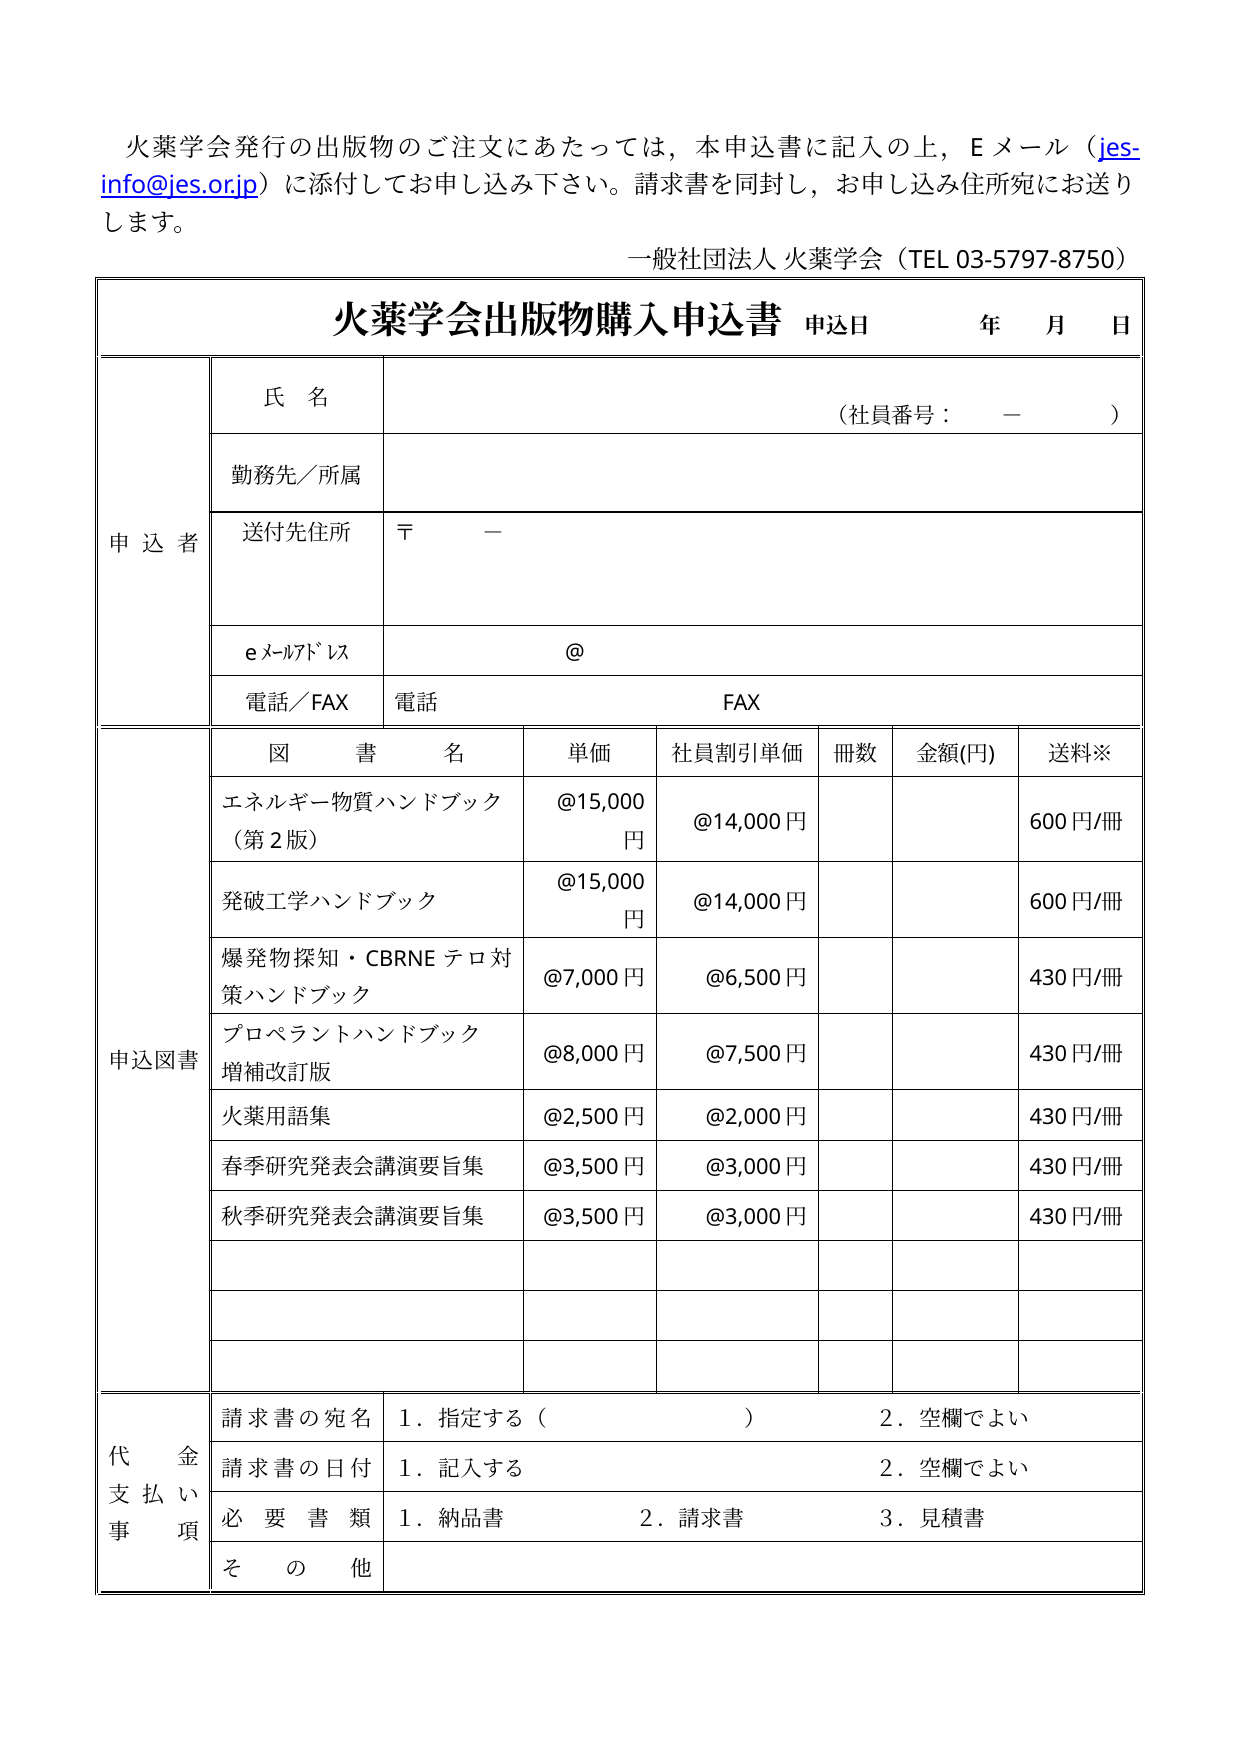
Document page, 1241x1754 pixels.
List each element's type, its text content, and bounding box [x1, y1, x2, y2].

table_cell [212, 1241, 523, 1290]
table_cell [893, 1141, 1018, 1190]
table_cell [893, 862, 1018, 937]
table_cell [1019, 1241, 1142, 1290]
table_cell エネルギー物質ハンドブック（第2版） [212, 777, 523, 861]
table_cell 電話／FAX [212, 676, 383, 725]
table_cell １．納品書 ２．請求書 ３．見積書 [384, 1492, 1142, 1541]
table_cell [819, 1241, 892, 1290]
table_cell [819, 1014, 892, 1089]
table_cell [524, 1291, 656, 1340]
table_cell 秋季研究発表会講演要旨集 [212, 1191, 523, 1240]
table_cell [384, 1542, 1142, 1591]
table_cell 勤務先／所属 [212, 434, 383, 511]
table_cell [212, 1291, 523, 1340]
table_cell [819, 1291, 892, 1340]
table_cell [524, 1341, 656, 1391]
table_cell @3,500円 [524, 1141, 656, 1190]
table_cell [819, 1341, 892, 1391]
table_cell [893, 1090, 1018, 1139]
table_cell 春季研究発表会講演要旨集 [212, 1141, 523, 1190]
table_cell [657, 1241, 818, 1290]
table_cell 申込者 [97, 355, 210, 725]
table_cell プロペラントハンドブック 増補改訂版 [212, 1014, 523, 1089]
table_header 火薬学会出版物購入申込書 申込日 年 月 日 [98, 280, 1142, 355]
table_cell 火薬用語集 [212, 1090, 523, 1139]
table_cell 送料※ [1019, 725, 1143, 776]
table_cell 430円/冊 [1019, 1014, 1142, 1089]
table_cell [1019, 1291, 1142, 1340]
table_cell 金額(円) [893, 729, 1018, 776]
table_cell [212, 1341, 523, 1391]
table_cell [893, 1291, 1018, 1340]
table_cell 430円/冊 [1019, 1191, 1142, 1240]
table_cell @3,500円 [524, 1191, 656, 1240]
table_cell 申込図書 [97, 725, 210, 1391]
text 火薬学会発行の出版物のご注文にあたっては，本申込書に記入の上，Eメール（jes-info@jes.or.jp）に添付してお申し込み下さい。請求書を同封し，お申し込み住所宛にお送りします。 [100, 127, 1140, 239]
table_cell 430円/冊 [1019, 938, 1142, 1013]
table_cell [819, 862, 892, 937]
table_cell [819, 938, 892, 1013]
table_cell 図 書 名 [212, 729, 523, 776]
table_cell 代金 支払い 事項 [98, 1391, 210, 1591]
table_cell @3,000円 [657, 1141, 818, 1190]
table_cell （社員番号： － ） [384, 355, 1143, 433]
table_cell [819, 1090, 892, 1139]
table_cell [893, 1014, 1018, 1089]
table_cell [893, 1191, 1018, 1240]
table_cell 〒 － [384, 513, 1142, 625]
table_cell 430円/冊 [1019, 1090, 1142, 1139]
table_cell @7,500円 [657, 1014, 818, 1089]
table_cell １．記入する ２．空欄でよい [384, 1442, 1142, 1491]
table_cell 請求書の日付 [212, 1442, 383, 1491]
table_cell [819, 1191, 892, 1240]
table_cell @2,000円 [657, 1090, 818, 1139]
table_cell [657, 1341, 818, 1391]
table_cell １．指定する（ ） ２．空欄でよい [384, 1391, 1142, 1441]
table_cell 必要書類 [212, 1492, 383, 1541]
table_cell @14,000円 [657, 862, 818, 937]
table_cell @14,000円 [657, 777, 818, 861]
table_cell 430円/冊 [1019, 1141, 1142, 1190]
table_cell 氏 名 [212, 358, 383, 433]
table_cell eﾒｰﾙｱﾄﾞﾚｽ [212, 626, 383, 675]
table_cell 送付先住所 [212, 513, 383, 625]
table_cell [657, 1291, 818, 1340]
table_cell [893, 1241, 1018, 1290]
table_cell [893, 1341, 1018, 1391]
table_cell その他 [210, 1542, 383, 1591]
table_cell @2,500円 [524, 1090, 656, 1139]
table_cell [524, 1241, 656, 1290]
table_cell [1019, 1341, 1142, 1391]
table_cell [893, 777, 1018, 861]
table_cell @6,500円 [657, 938, 818, 1013]
table_cell 600円/冊 [1019, 777, 1142, 861]
table_cell [384, 434, 1142, 511]
table_cell 単価 [524, 729, 656, 776]
table_cell 社員割引単価 [657, 729, 818, 776]
table_cell [819, 777, 892, 861]
table_cell @15,000円 [524, 777, 656, 861]
text 一般社団法人 火薬学会（TEL 03-5797-8750） [100, 239, 1140, 277]
table_cell 発破工学ハンドブック [212, 862, 523, 937]
table_cell [893, 938, 1018, 1013]
table_cell @3,000円 [657, 1191, 818, 1240]
table_cell 冊数 [819, 729, 892, 776]
table_cell @15,000円 [524, 862, 656, 937]
table_cell @8,000円 [524, 1014, 656, 1089]
table_cell 請求書の宛名 [212, 1394, 383, 1441]
table_cell 電話 FAX [384, 676, 1142, 725]
table_cell 爆発物探知・CBRNEテロ対策ハンドブック [212, 938, 523, 1013]
table_cell [819, 1141, 892, 1190]
table_cell @7,000円 [524, 938, 656, 1013]
table_cell @ [384, 626, 1142, 675]
table_cell 600円/冊 [1019, 862, 1142, 937]
